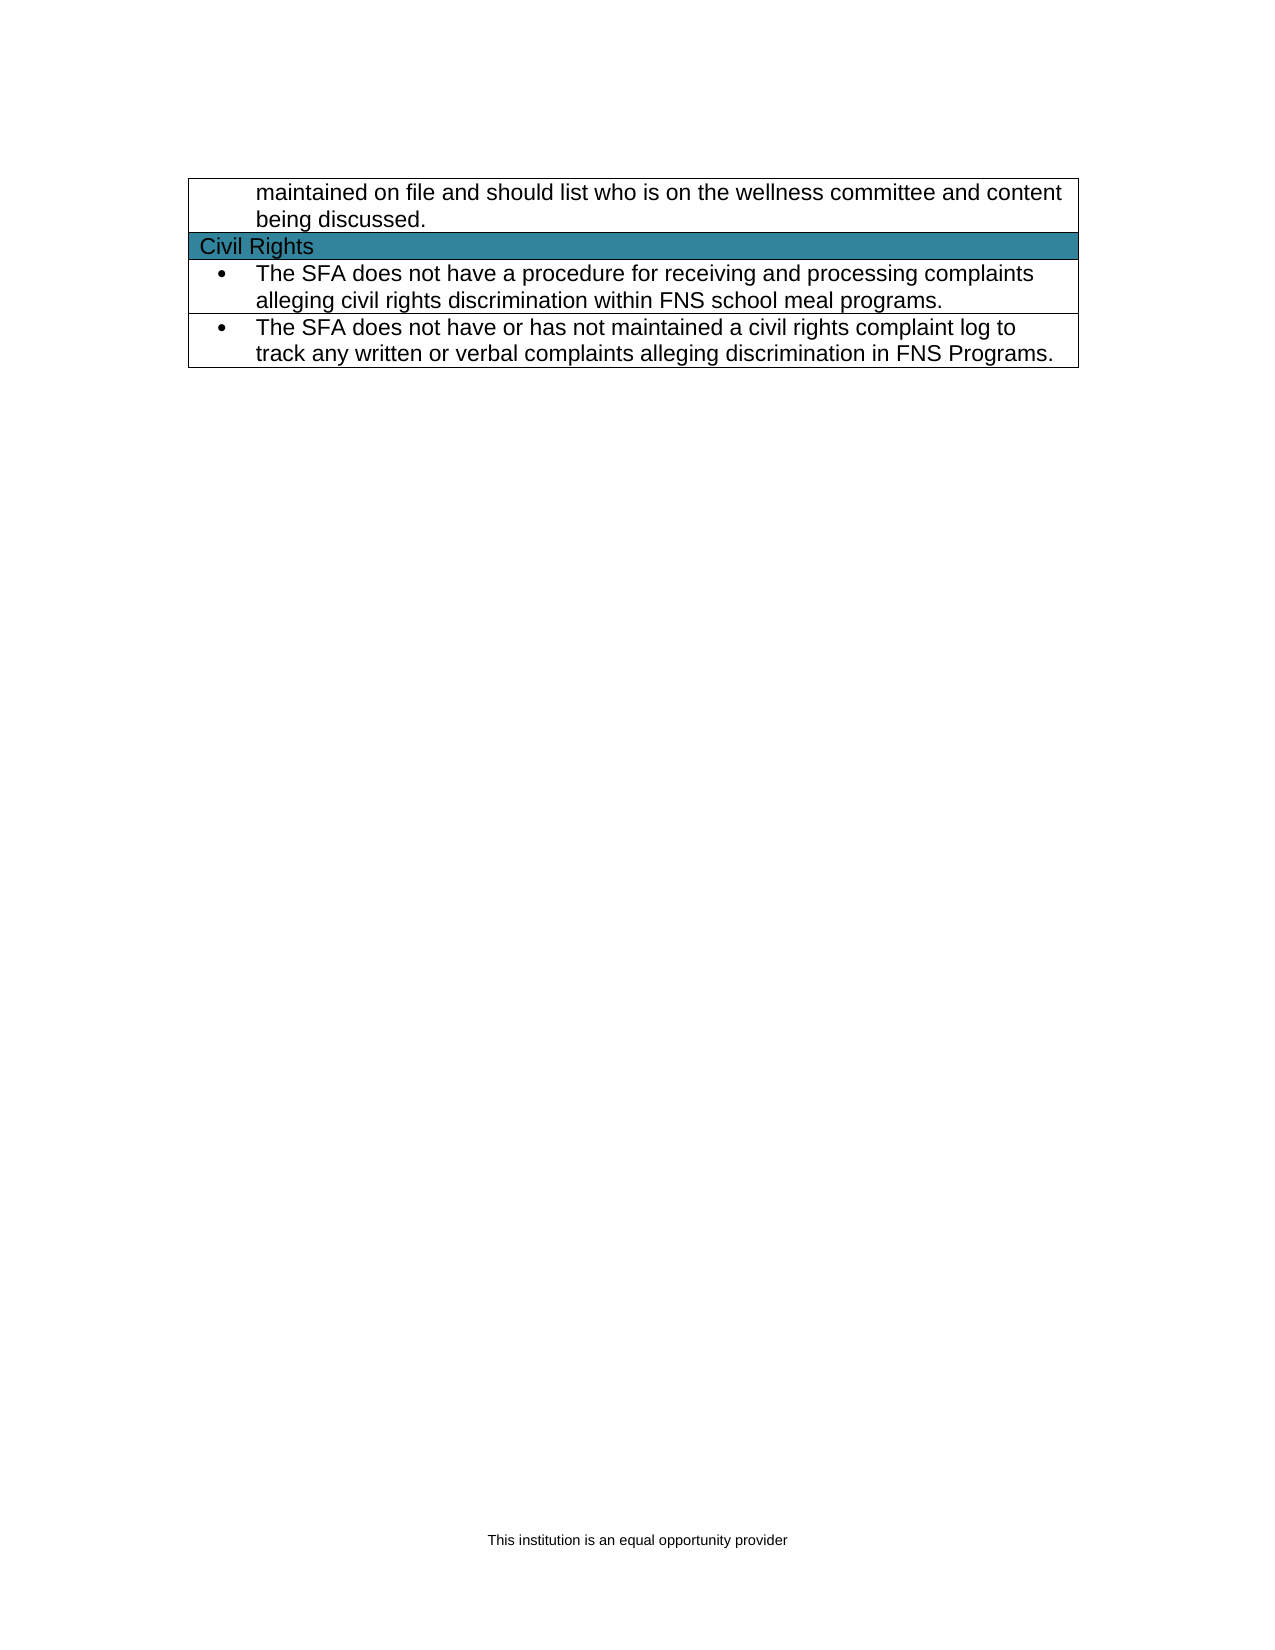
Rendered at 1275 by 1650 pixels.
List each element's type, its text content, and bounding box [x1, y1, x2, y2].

table_cell The SFA does not have or has not maintained a civil rights complaint log to track any written or verbal complaints alleging discrimination in FNS Programs. [189, 314, 1078, 367]
table_cell Civil Rights [189, 233, 1078, 259]
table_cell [189, 179, 1078, 232]
table_cell The SFA does not have a procedure for receiving and processing complaints alleging civil rights discrimination within FNS school meal programs. [189, 260, 1078, 313]
